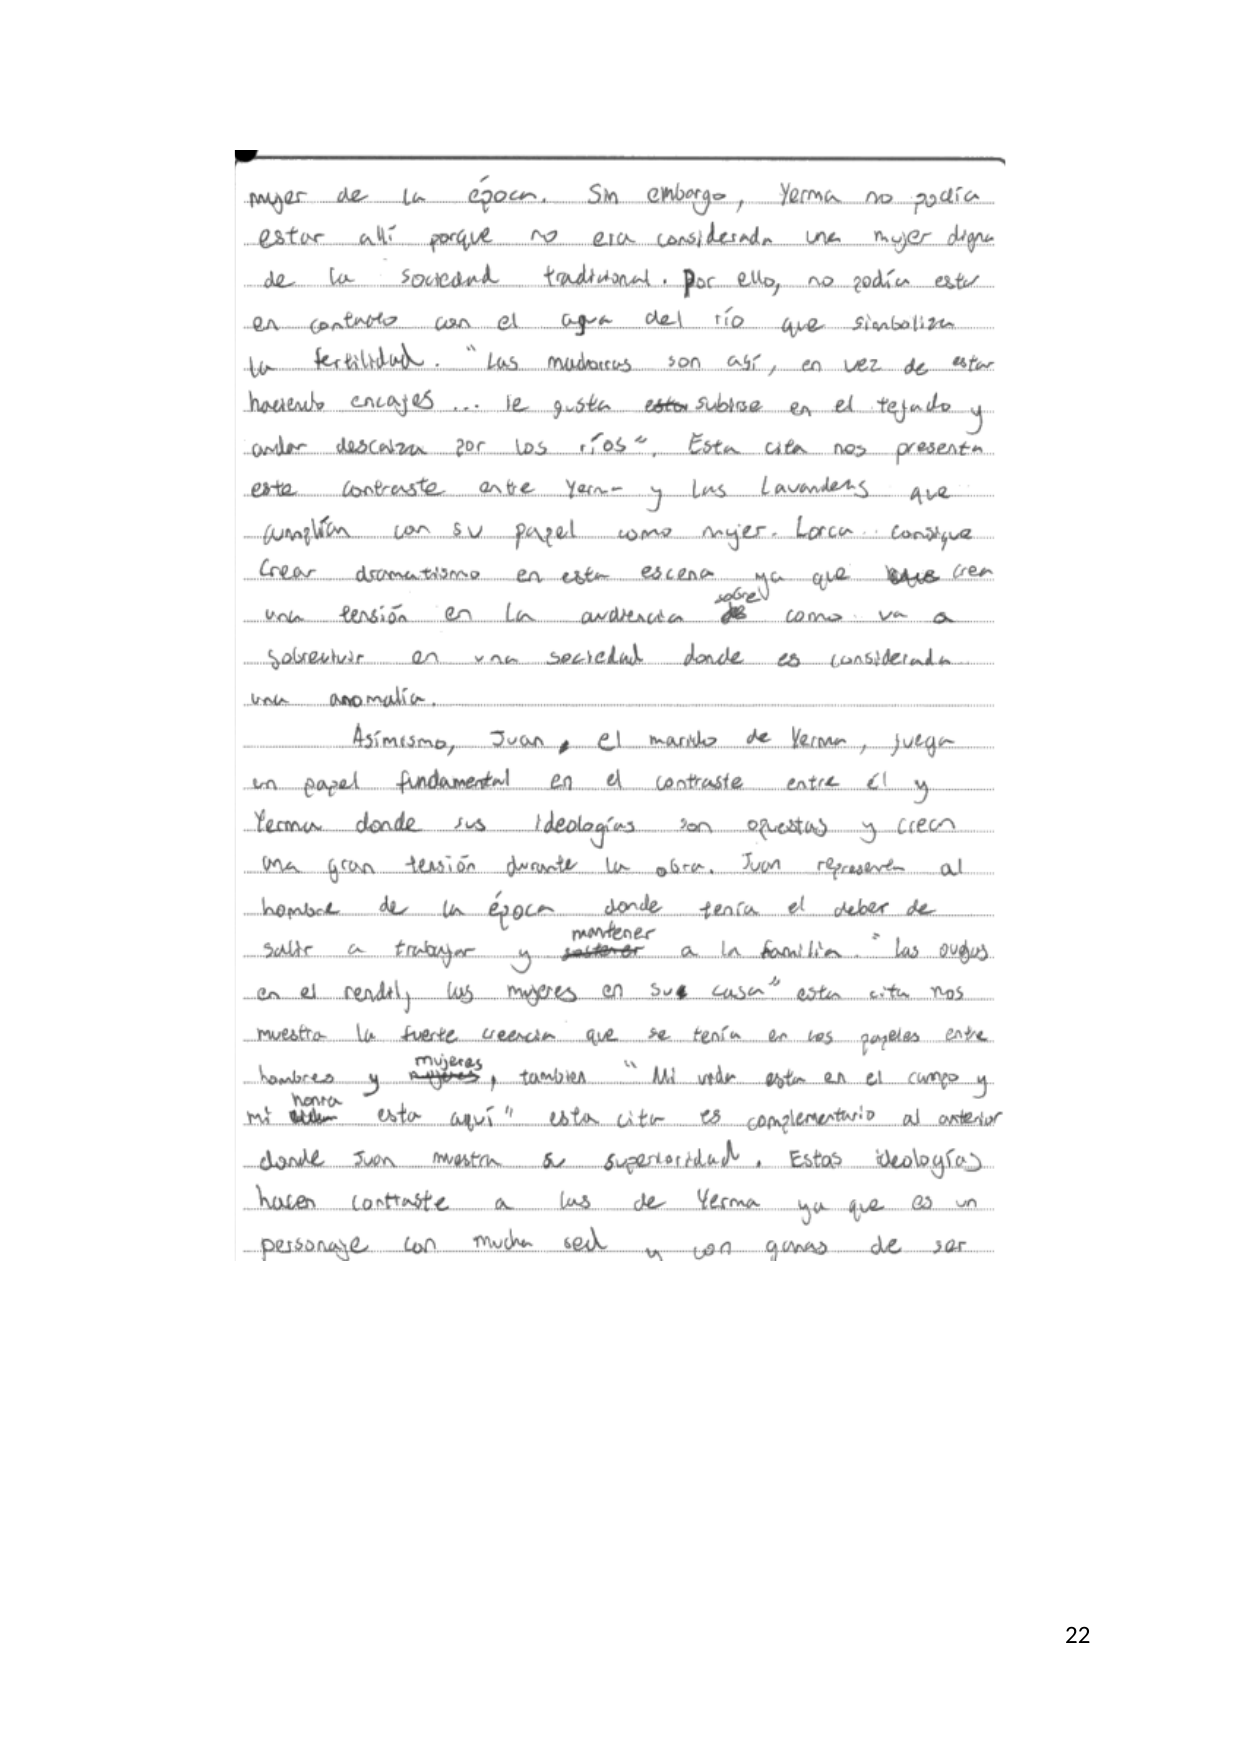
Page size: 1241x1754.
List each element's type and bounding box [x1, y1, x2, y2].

picture [234, 150, 1006, 1261]
